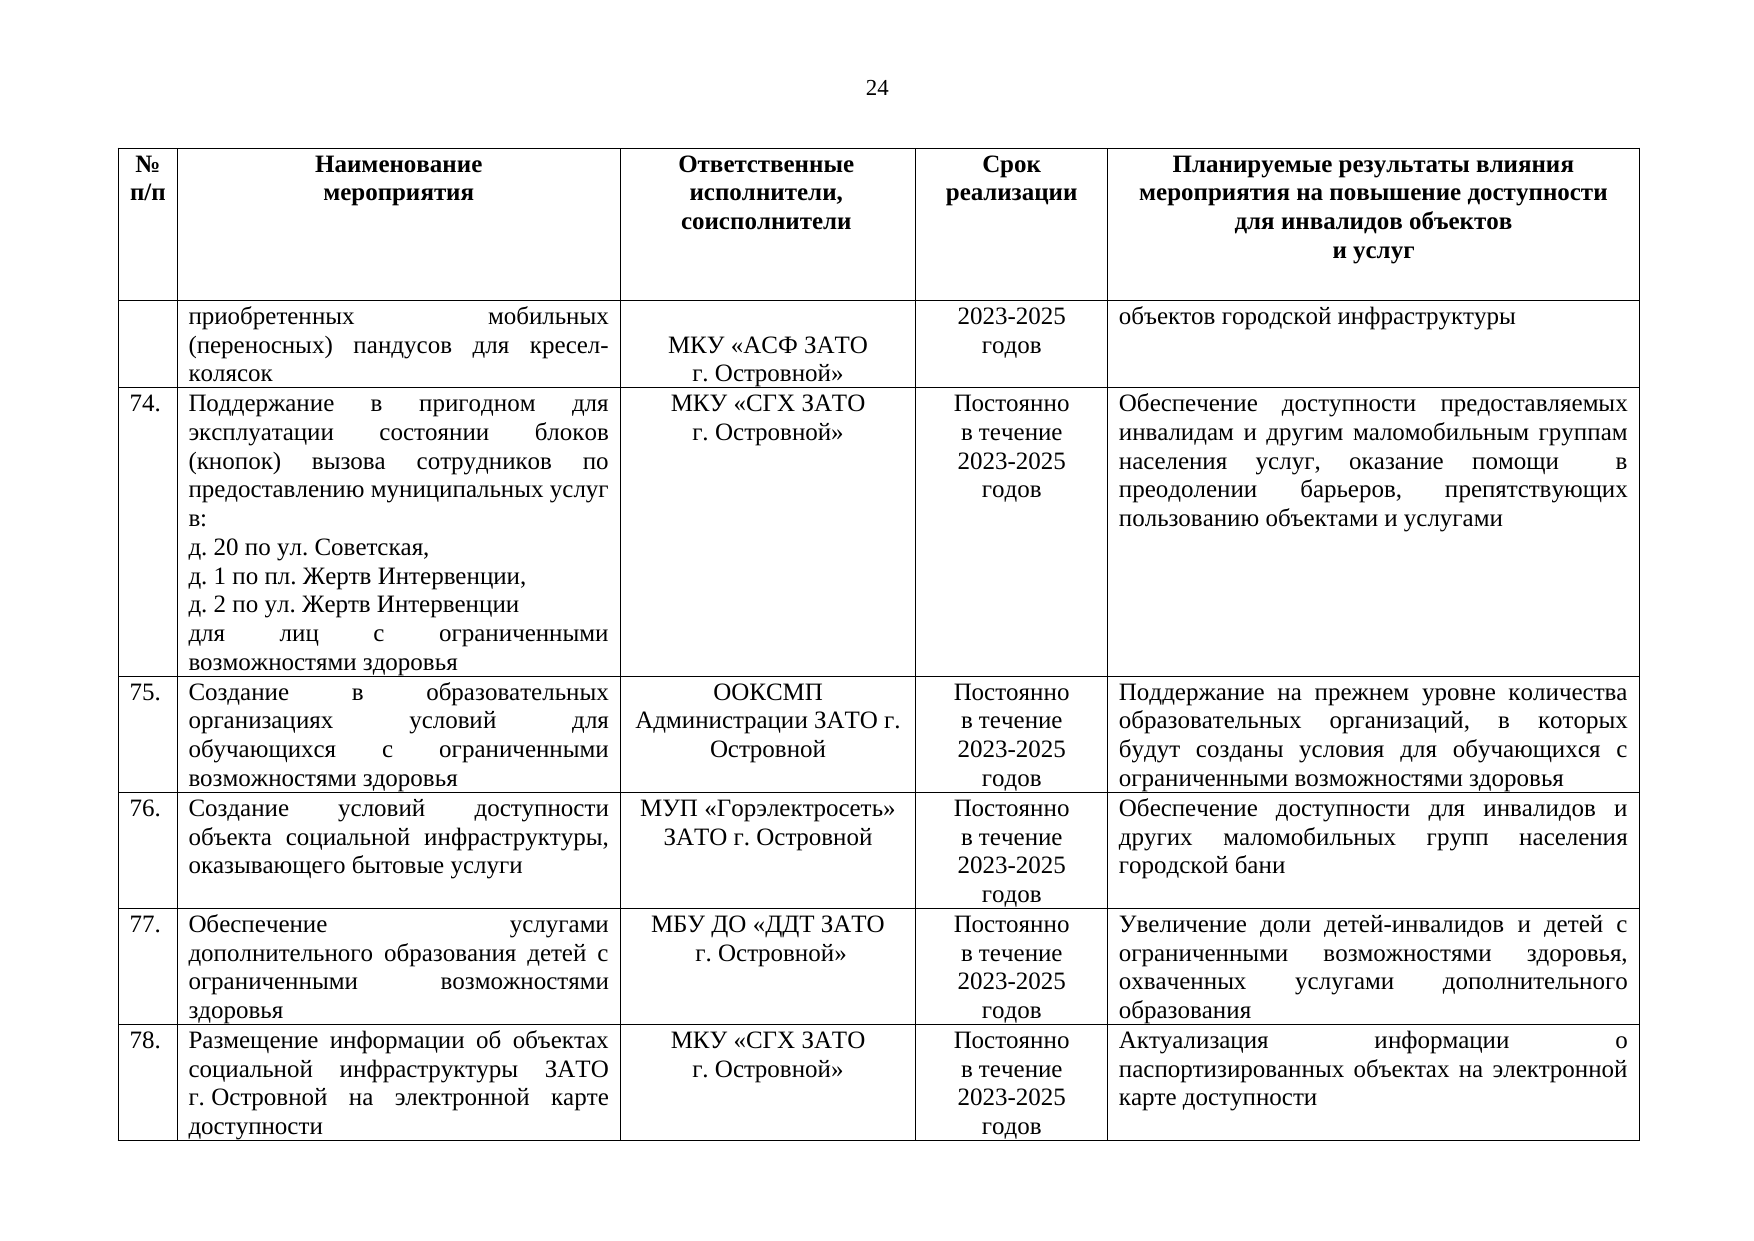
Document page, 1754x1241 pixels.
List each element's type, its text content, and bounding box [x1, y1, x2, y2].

table_cell Постоянно в течение 2023-2025 годов [916, 388, 1107, 676]
table_header Ответственные исполнители, соисполнители [621, 149, 915, 300]
table_cell Постоянно в течение 2023-2025 годов [916, 1025, 1107, 1140]
table_cell [119, 909, 177, 1024]
table_cell ООКСМП Администрации ЗАТО г. Островной [621, 677, 915, 792]
table_cell Обеспечение доступности для инвалидов и других маломобильных групп населения городской бани [1108, 793, 1639, 908]
table_header № п/п [119, 149, 177, 300]
table_cell [119, 388, 177, 676]
table_cell Постоянно в течение 2023-2025 годов [916, 793, 1107, 908]
table_cell Поддержание в пригодном для эксплуатации состоянии ранее приобретенных мобильных (переносных) пандусов для кресел-колясок [178, 301, 620, 387]
table_cell МКУ «СГХ ЗАТО г. Островной» [621, 1025, 915, 1140]
table_cell Создание в образовательных организациях условий для обучающихся с ограниченными возможностями здоровья [178, 677, 620, 792]
table_cell МБУ ДО «ДДТ ЗАТО г. Островной» [621, 909, 915, 1024]
table_cell Обеспечение услугами дополнительного образования детей с ограниченными возможностями здоровья [178, 909, 620, 1024]
table_cell МБУ ДО «ДДТ ЗАТО г. Островной» МКУ «АСФ ЗАТО г. Островной» [621, 301, 915, 387]
table_cell Увеличение доли детей-инвалидов и детей с ограниченными возможностями здоровья, охваченных услугами дополнительного образования [1108, 909, 1639, 1024]
table_cell [119, 793, 177, 908]
table_cell Поддержание на прежнем уровне количества образовательных организаций, в которых будут созданы условия для обучающихся с ограниченными возможностями здоровья [1108, 677, 1639, 792]
table_cell [119, 1025, 177, 1140]
table_header Срок реализации [916, 149, 1107, 300]
table_cell Постоянно в течение 2023-2025 годов [916, 909, 1107, 1024]
table_cell Поддержание в пригодном для эксплуатации состоянии блоков (кнопок) вызова сотрудников по предоставлению муниципальных услуг в: д. 20 по ул. Советская, д. 1 по пл. Жертв Интервенции, д. 2 по ул. Жертв Интервенции для лиц с ограниченными возможностями здоровья [178, 388, 620, 676]
table_cell Создание условий доступности объекта социальной инфраструктуры, оказывающего бытовые услуги [178, 793, 620, 908]
table_header Планируемые результаты влияния мероприятия на повышение доступности для инвалидов объектов и услуг [1108, 149, 1639, 300]
table_cell МКУ «СГХ ЗАТО г. Островной» [621, 388, 915, 676]
table_cell Обеспечение доступности для инвалидов и других маломобильных групп населения объектов городской инфраструктуры [1108, 301, 1639, 387]
table_cell Постоянно в течение 2023-2025 годов [916, 677, 1107, 792]
table_header Наименование мероприятия [178, 149, 620, 300]
table_cell МУП «Горэлектросеть» ЗАТО г. Островной [621, 793, 915, 908]
table_cell [119, 301, 177, 387]
table_cell Постоянно в течение 2023-2025 годов [916, 301, 1107, 387]
table_cell Обеспечение доступности предоставляемых инвалидам и другим маломобильным группам населения услуг, оказание помощи в преодолении барьеров, препятствующих пользованию объектами и услугами [1108, 388, 1639, 676]
table_cell [119, 677, 177, 792]
table_cell Актуализация информации о паспортизированных объектах на электронной карте доступности [1108, 1025, 1639, 1140]
table_cell Размещение информации об объектах социальной инфраструктуры ЗАТО г. Островной на электронной карте доступности [178, 1025, 620, 1140]
